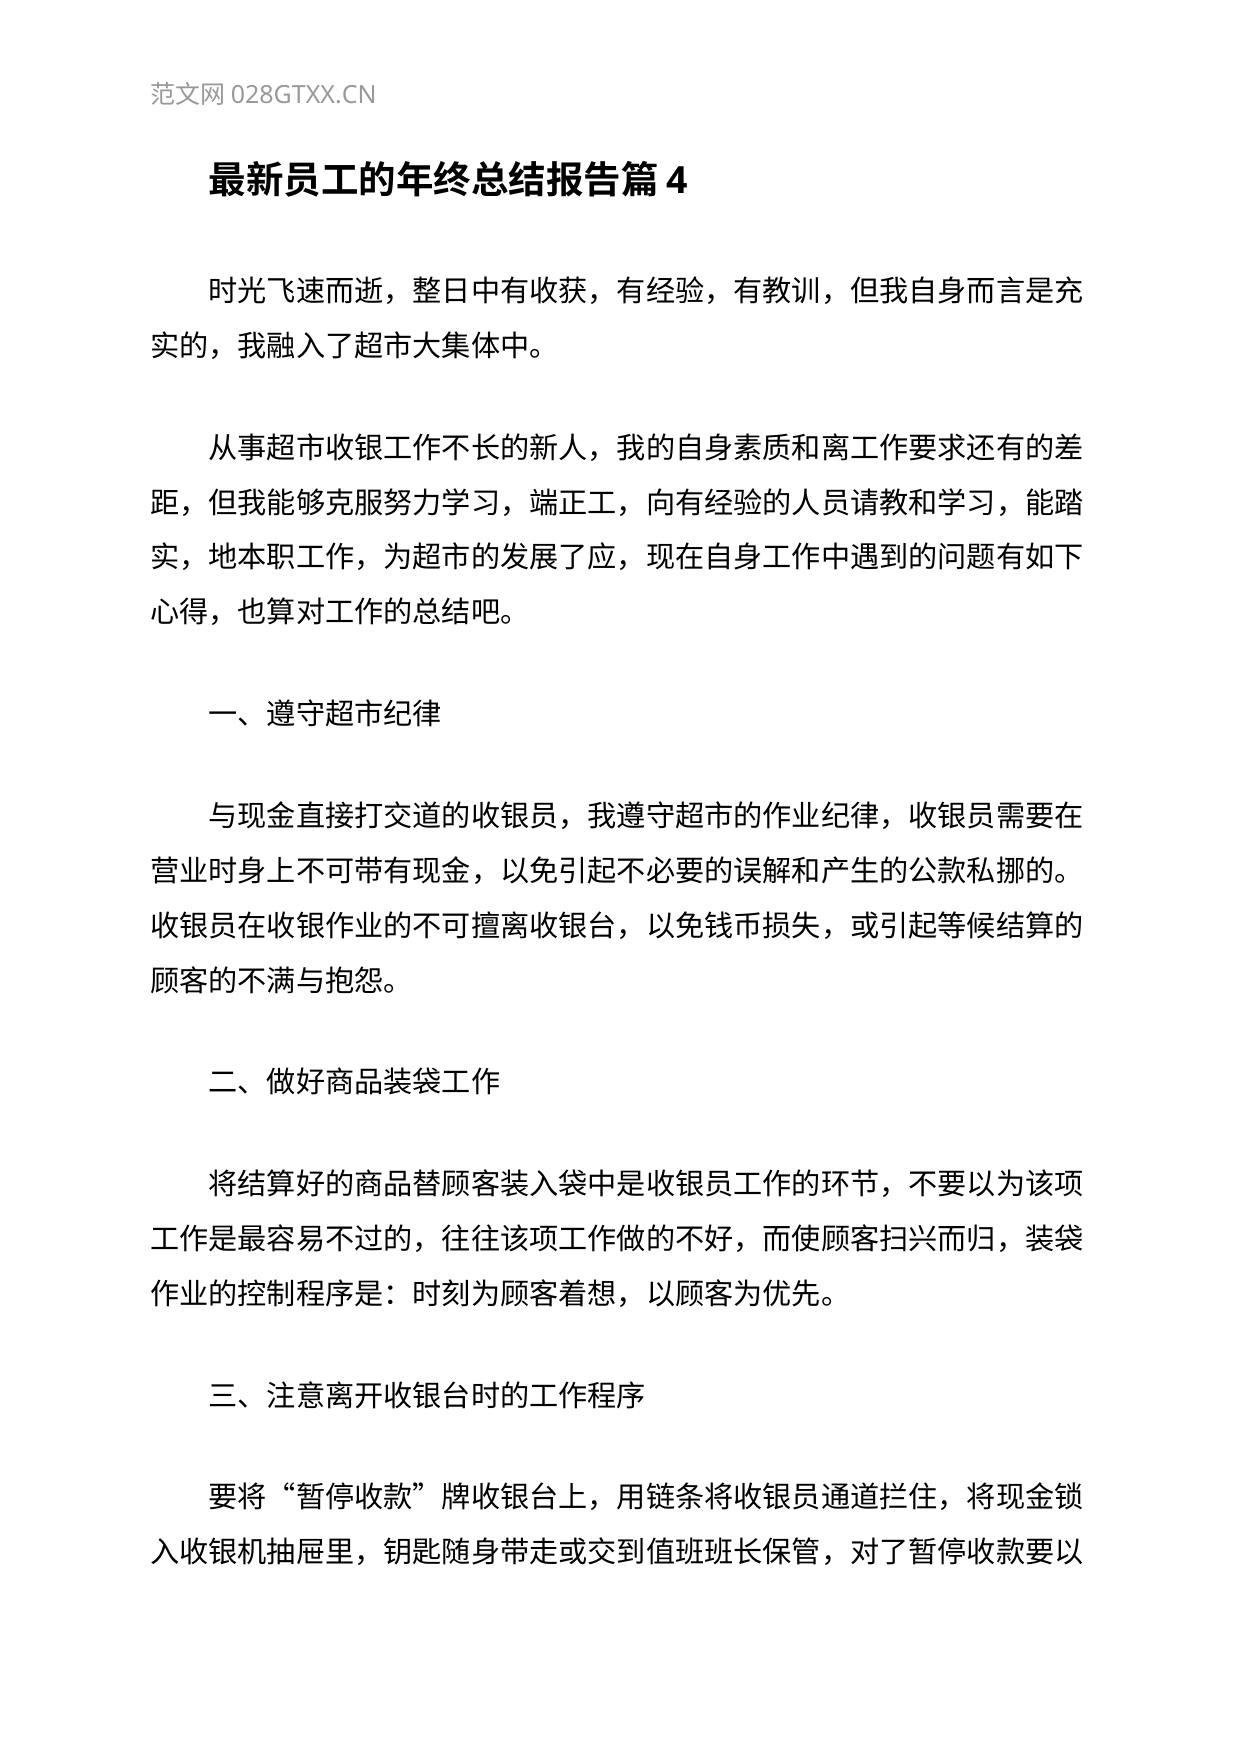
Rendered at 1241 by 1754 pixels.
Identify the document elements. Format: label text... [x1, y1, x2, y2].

text 与现金直接打交道的收银员，我遵守超市的作业纪律，收银员需要在营业时身上不可带有现金，以免引起不必要的误解和产生的公款私挪的。收银员在收银作业的不可擅离收银台，以免钱币损失，或引起等候结算的顾客的不满与抱怨。 [150, 792, 1090, 999]
text 将结算好的商品替顾客装入袋中是收银员工作的环节，不要以为该项工作是最容易不过的，往往该项工作做的不好，而使顾客扫兴而归，装袋作业的控制程序是：时刻为顾客着想，以顾客为优先。 [150, 1161, 1090, 1313]
text 最新员工的年终总结报告篇4 [150, 150, 1090, 204]
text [150, 1474, 1090, 1571]
text 二、做好商品装袋工作 [150, 1059, 1090, 1101]
text 从事超市收银工作不长的新人，我的自身素质和离工作要求还有的差距，但我能够克服努力学习，端正工，向有经验的人员请教和学习，能踏实，地本职工作，为超市的发展了应，现在自身工作中遇到的问题有如下心得，也算对工作的总结吧。 [150, 424, 1090, 631]
text 时光飞速而逝，整日中有收获，有经验，有教训，但我自身而言是充实的，我融入了超市大集体中。 [150, 268, 1090, 365]
text 一、遵守超市纪律 [150, 691, 1090, 733]
text 三、注意离开收银台时的工作程序 [150, 1372, 1090, 1414]
